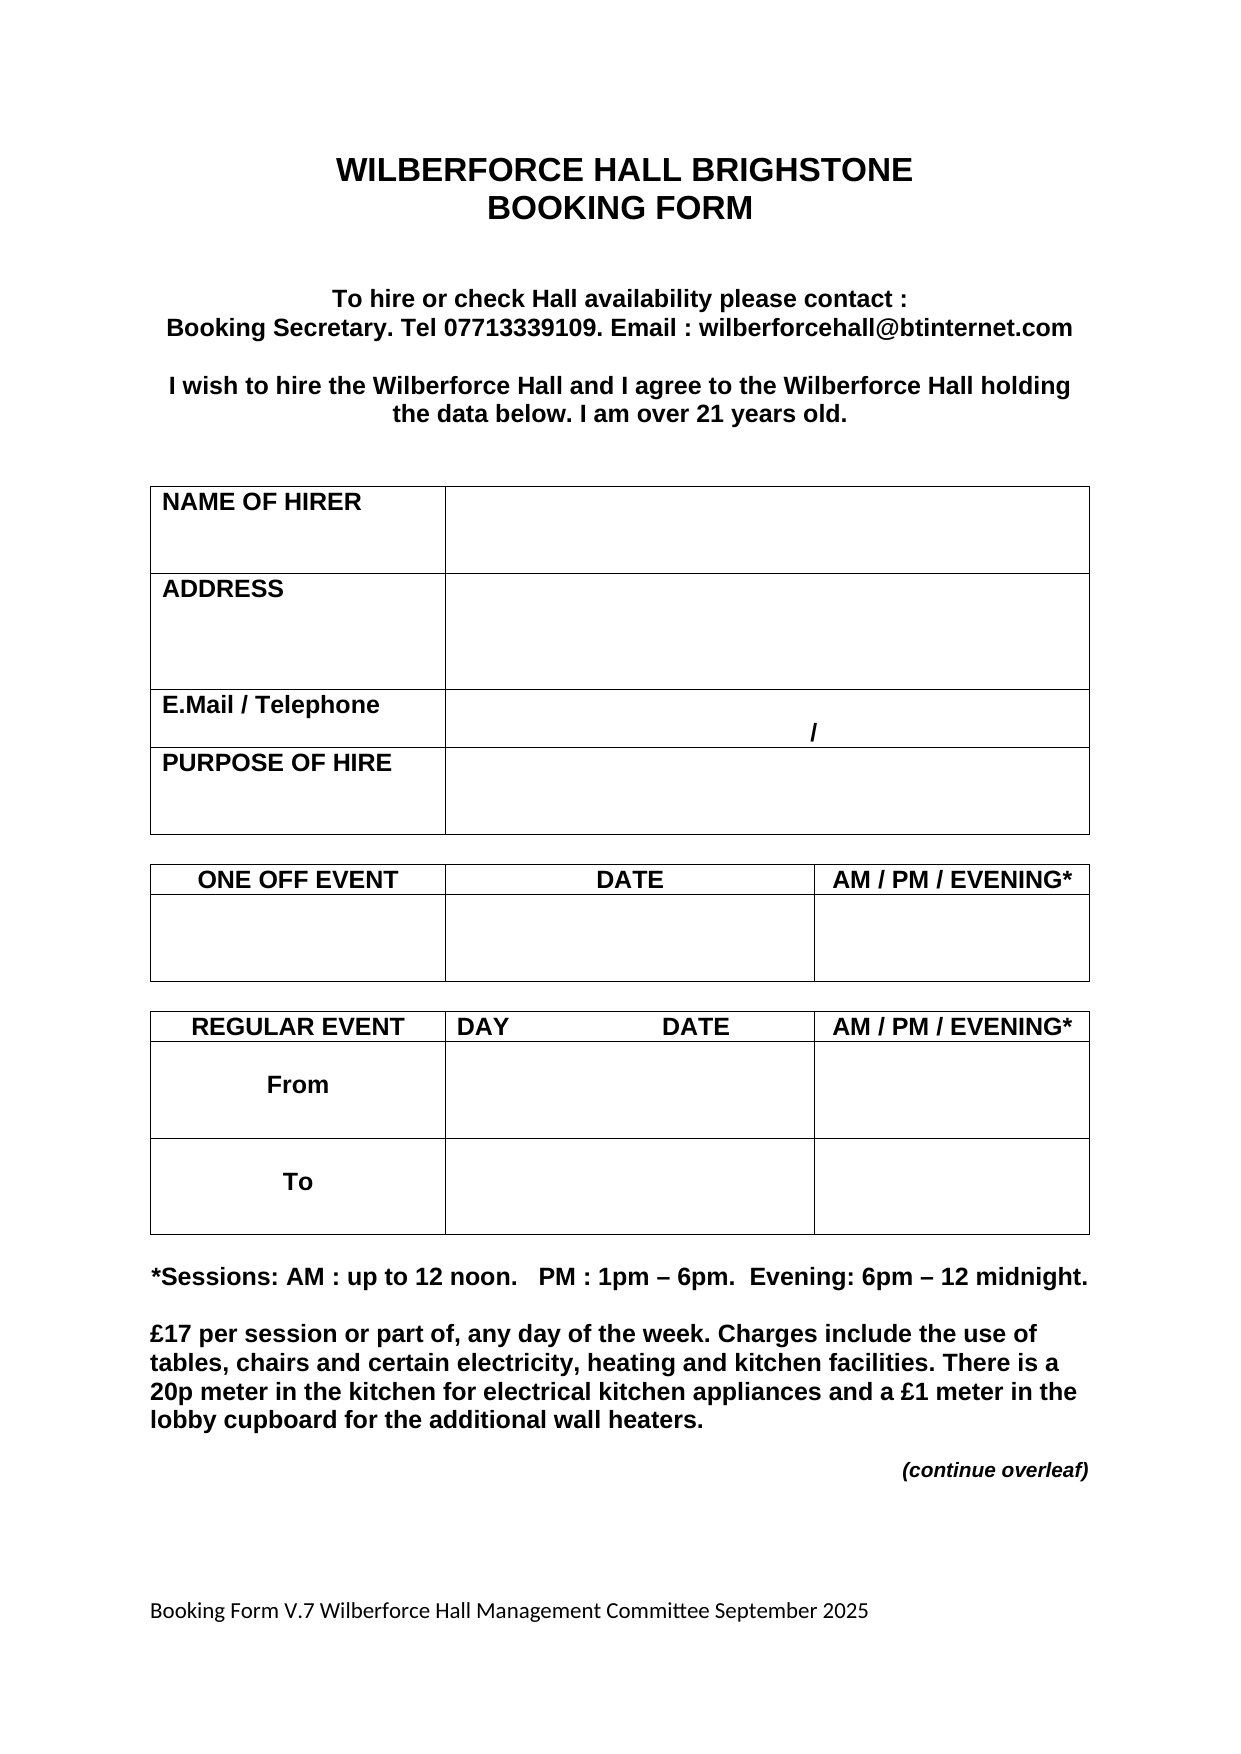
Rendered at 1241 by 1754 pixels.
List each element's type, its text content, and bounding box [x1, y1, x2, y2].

table_cell [446, 1042, 814, 1137]
table_cell ADDRESS [151, 574, 445, 689]
text WILBERFORCE HALL BRIGHSTONE [150, 150, 1090, 188]
table_header REGULAR EVENT [151, 1012, 445, 1041]
table_header DAY DATE [446, 1012, 814, 1041]
table_header AM / PM / EVENING* [815, 1012, 1089, 1041]
text I wish to hire the Wilberforce Hall and I agree to the Wilberforce Hall holding the data below. I am over 21 years old. [150, 371, 1090, 428]
text Booking Secretary. Tel 07713339109. Email : wilberforcehall@btinternet.com [150, 313, 1090, 342]
text £17 per session or part of, any day of the week. Charges include the use of tables, chairs and certain electricity, heating and kitchen facilities. There is a 20p meter in the kitchen for electrical kitchen appliances and a £1 meter in the lobby cupboard for the additional wall heaters. [150, 1319, 1090, 1434]
table_cell [446, 574, 1089, 689]
table_header [446, 487, 1089, 573]
table_cell From [151, 1042, 445, 1137]
table_header ONE OFF EVENT [151, 865, 445, 894]
text (continue overleaf) [150, 1458, 1090, 1482]
table_cell To [151, 1139, 445, 1234]
table_header NAME OF HIRER [151, 487, 445, 573]
table_cell E.Mail / Telephone [151, 690, 445, 747]
table_cell [815, 895, 1089, 981]
table_header DATE [446, 865, 814, 894]
table_cell [151, 895, 445, 981]
table_cell [815, 1042, 1089, 1137]
table_cell [446, 748, 1089, 834]
table_cell [446, 1139, 814, 1234]
text *Sessions: AM : up to 12 noon. PM : 1pm – 6pm. Evening: 6pm – 12 midnight. [150, 1262, 1090, 1290]
text To hire or check Hall availability please contact : [150, 284, 1090, 313]
table_cell [446, 895, 814, 981]
table_cell [815, 1139, 1089, 1234]
table_header AM / PM / EVENING* [815, 865, 1089, 894]
table_cell PURPOSE OF HIRE [151, 748, 445, 834]
text BOOKING FORM [150, 188, 1090, 227]
table_cell / [446, 690, 1089, 747]
